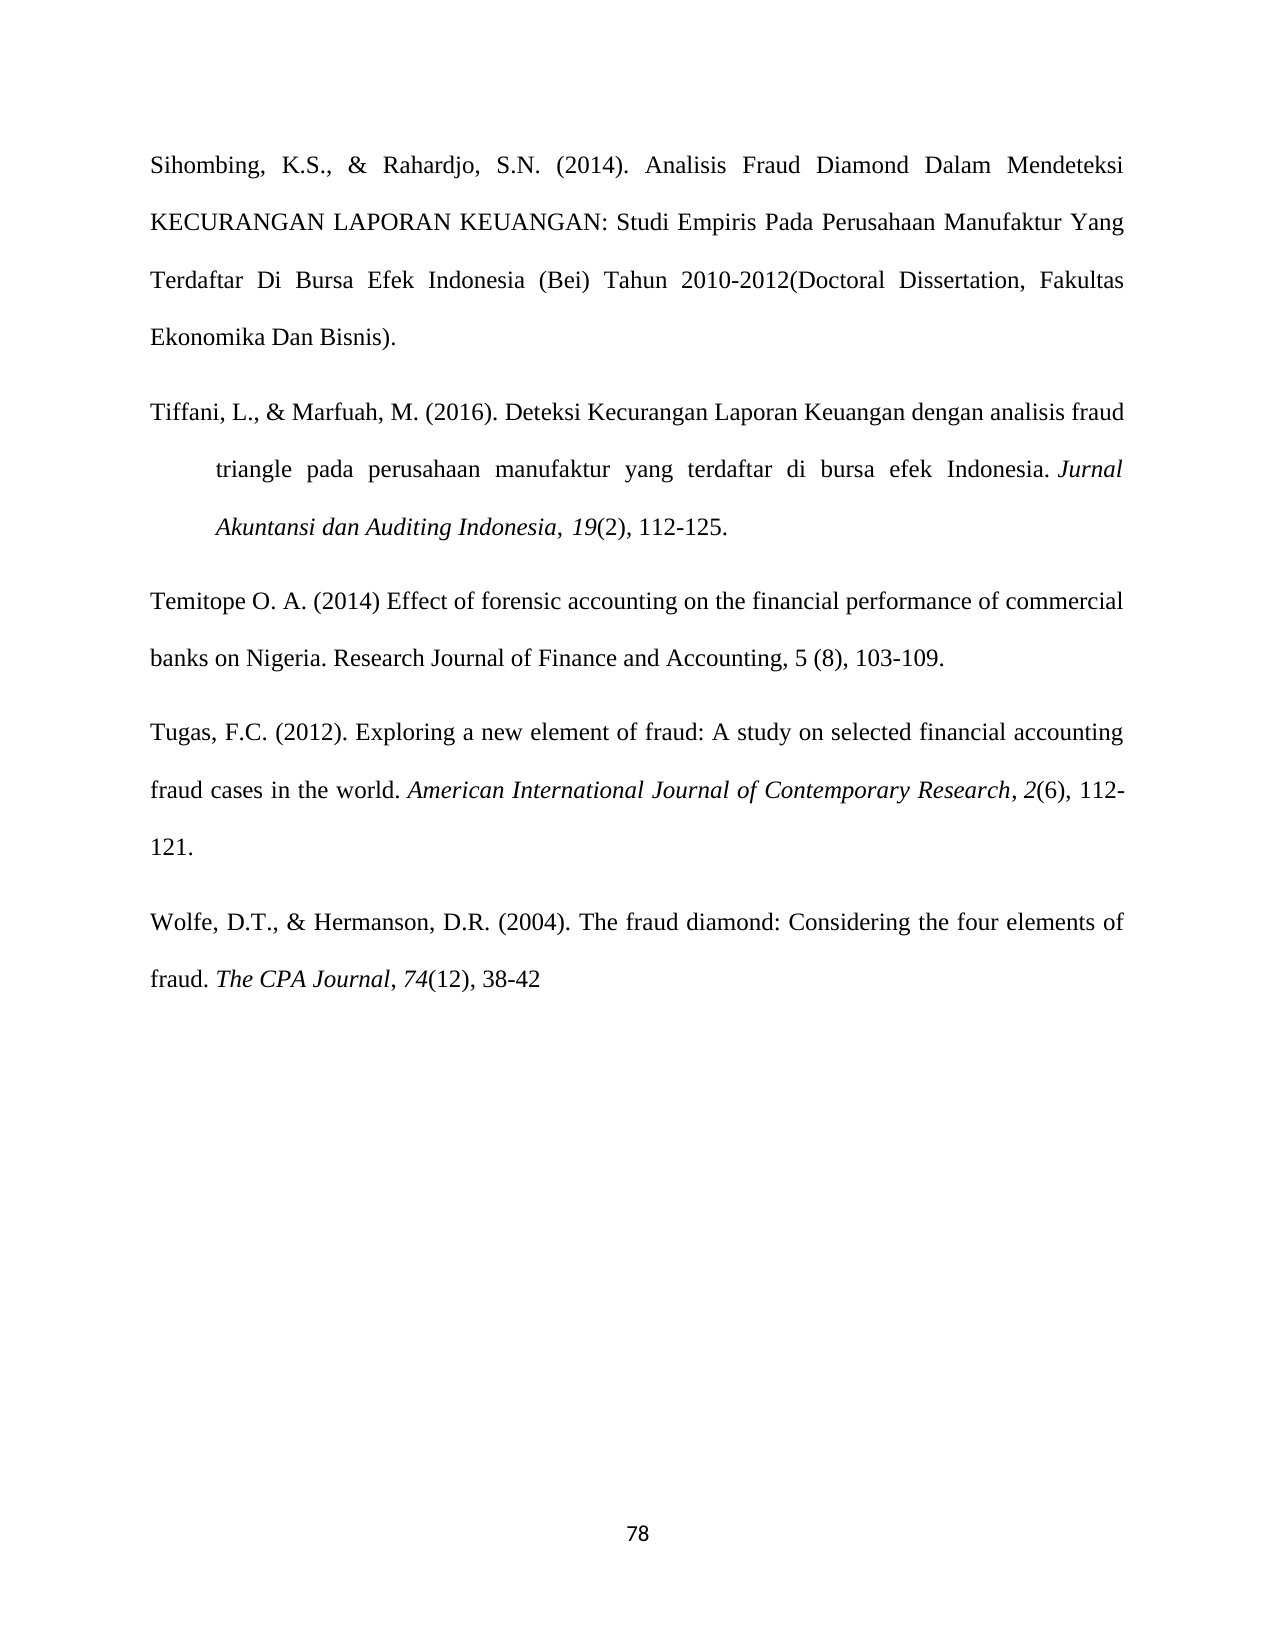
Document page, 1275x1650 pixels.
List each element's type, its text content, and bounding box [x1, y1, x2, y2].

text Wolfe, D.T., & Hermanson, D.R. (2004). The fraud diamond: Considering the four elements of fraud. The CPA Journal, 74(12), 38-42 [150, 907, 1125, 993]
text Temitope O. A. (2014) Effect of forensic accounting on the financial performance of commercial banks on Nigeria. Research Journal of Finance and Accounting, 5 (8), 103-109. [150, 586, 1125, 672]
text Tiffani, L., & Marfuah, M. (2016). Deteksi Kecurangan Laporan Keuangan dengan analisis fraud triangle pada perusahaan manufaktur yang terdaftar di bursa efek Indonesia. Jurnal Akuntansi dan Auditing Indonesia, 19(2), 112-125. [150, 397, 1125, 540]
text Sihombing, K.S., & Rahardjo, S.N. (2014). Analisis Fraud Diamond Dalam Mendeteksi KECURANGAN LAPORAN KEUANGAN: Studi Empiris Pada Perusahaan Manufaktur Yang Terdaftar Di Bursa Efek Indonesia (Bei) Tahun 2010-2012(Doctoral Dissertation, Fakultas Ekonomika Dan Bisnis). [150, 150, 1125, 351]
text Tugas, F.C. (2012). Exploring a new element of fraud: A study on selected financial accounting fraud cases in the world. American International Journal of Contemporary Research, 2(6), 112-121. [150, 717, 1125, 861]
